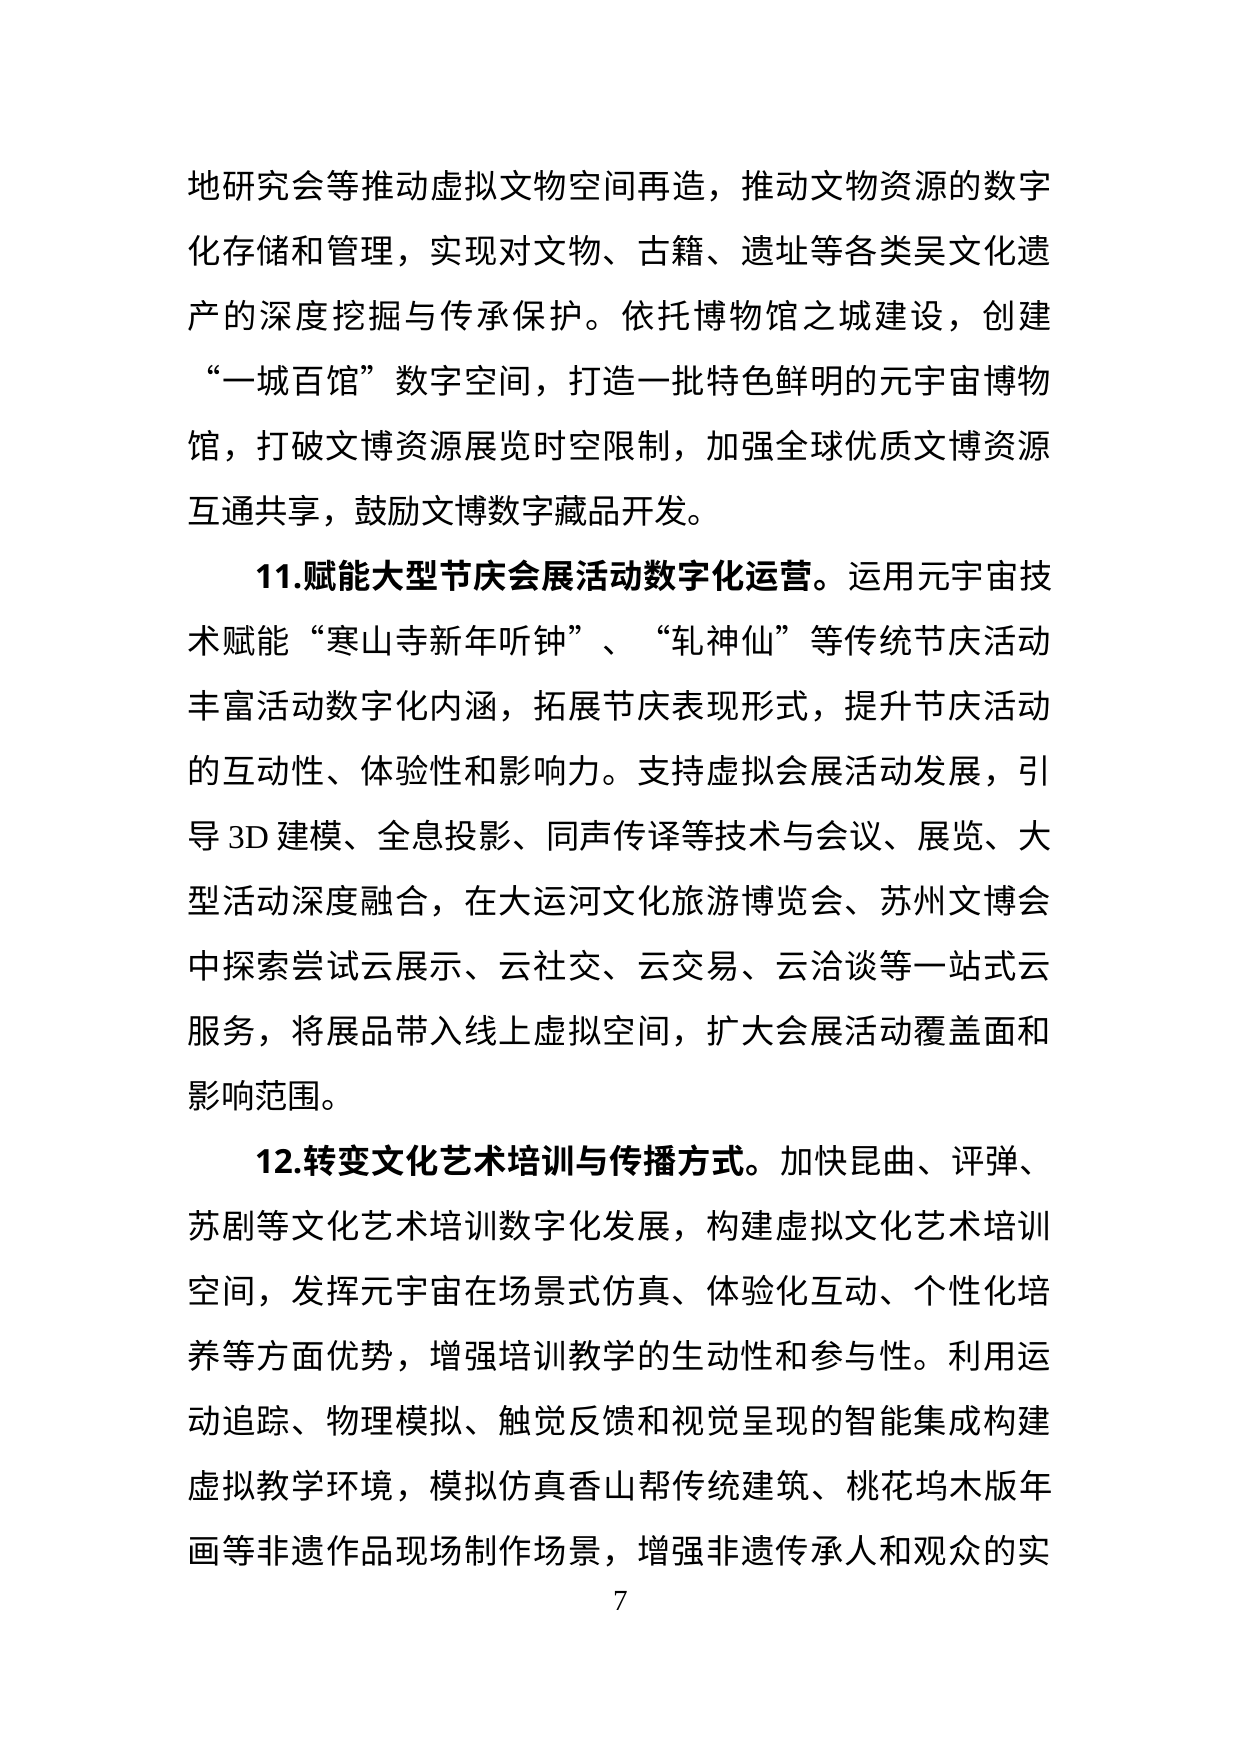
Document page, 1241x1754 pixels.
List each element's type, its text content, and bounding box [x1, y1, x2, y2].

text 11.赋能大型节庆会展活动数字化运营。运用元宇宙技术赋能“寒山寺新年听钟”、“轧神仙”等传统节庆活动，丰富活动数字化内涵，拓展节庆表现形式，提升节庆活动的互动性、体验性和影响力。支持虚拟会展活动发展，引导3D建模、全息投影、同声传译等技术与会议、展览、大型活动深度融合，在大运河文化旅游博览会、苏州文博会中探索尝试云展示、云社交、云交易、云洽谈等一站式云服务，将展品带入线上虚拟空间，扩大会展活动覆盖面和影响范围。 [187, 542, 1053, 1127]
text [187, 152, 1053, 542]
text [187, 1127, 1053, 1582]
